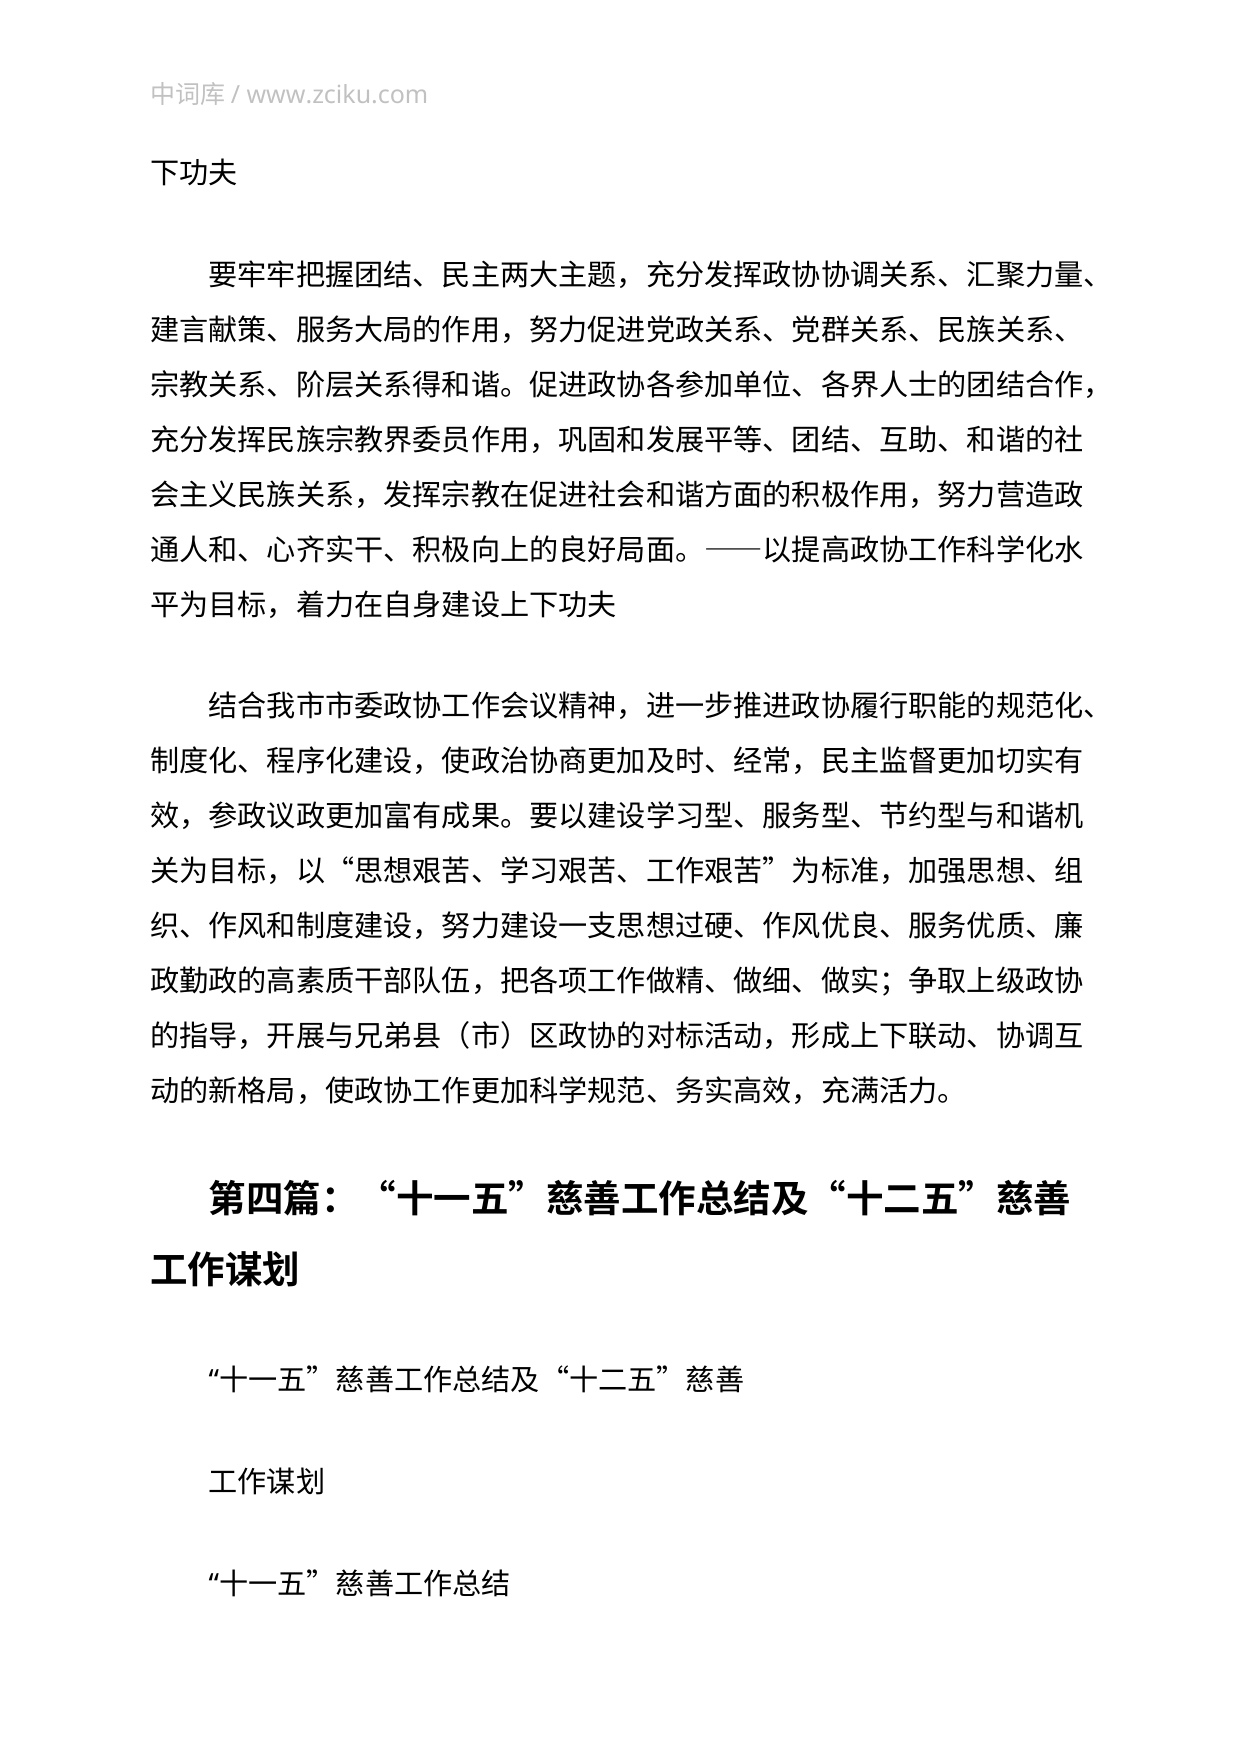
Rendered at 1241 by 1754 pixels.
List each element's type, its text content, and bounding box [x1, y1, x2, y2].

text 要牢牢把握团结、民主两大主题，充分发挥政协协调关系、汇聚力量、建言献策、服务大局的作用，努力促进党政关系、党群关系、民族关系、宗教关系、阶层关系得和谐。促进政协各参加单位、各界人士的团结合作，充分发挥民族宗教界委员作用，巩固和发展平等、团结、互助、和谐的社会主义民族关系，发挥宗教在促进社会和谐方面的积极作用，努力营造政通人和、心齐实干、积极向上的良好局面。——以提高政协工作科学化水平为目标，着力在自身建设上下功夫 [150, 252, 1090, 623]
text “十一五”慈善工作总结及“十二五”慈善 [150, 1357, 1090, 1399]
text 结合我市市委政协工作会议精神，进一步推进政协履行职能的规范化、制度化、程序化建设，使政治协商更加及时、经常，民主监督更加切实有效，参政议政更加富有成果。要以建设学习型、服务型、节约型与和谐机关为目标，以“思想艰苦、学习艰苦、工作艰苦”为标准，加强思想、组织、作风和制度建设，努力建设一支思想过硬、作风优良、服务优质、廉政勤政的高素质干部队伍，把各项工作做精、做细、做实；争取上级政协的指导，开展与兄弟县（市）区政协的对标活动，形成上下联动、协调互动的新格局，使政协工作更加科学规范、务实高效，充满活力。 [150, 683, 1090, 1109]
text 第四篇：“十一五”慈善工作总结及“十二五”慈善工作谋划 [150, 1169, 1090, 1294]
text “十一五”慈善工作总结 [150, 1561, 1090, 1603]
text 工作谋划 [150, 1459, 1090, 1501]
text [150, 150, 1090, 192]
